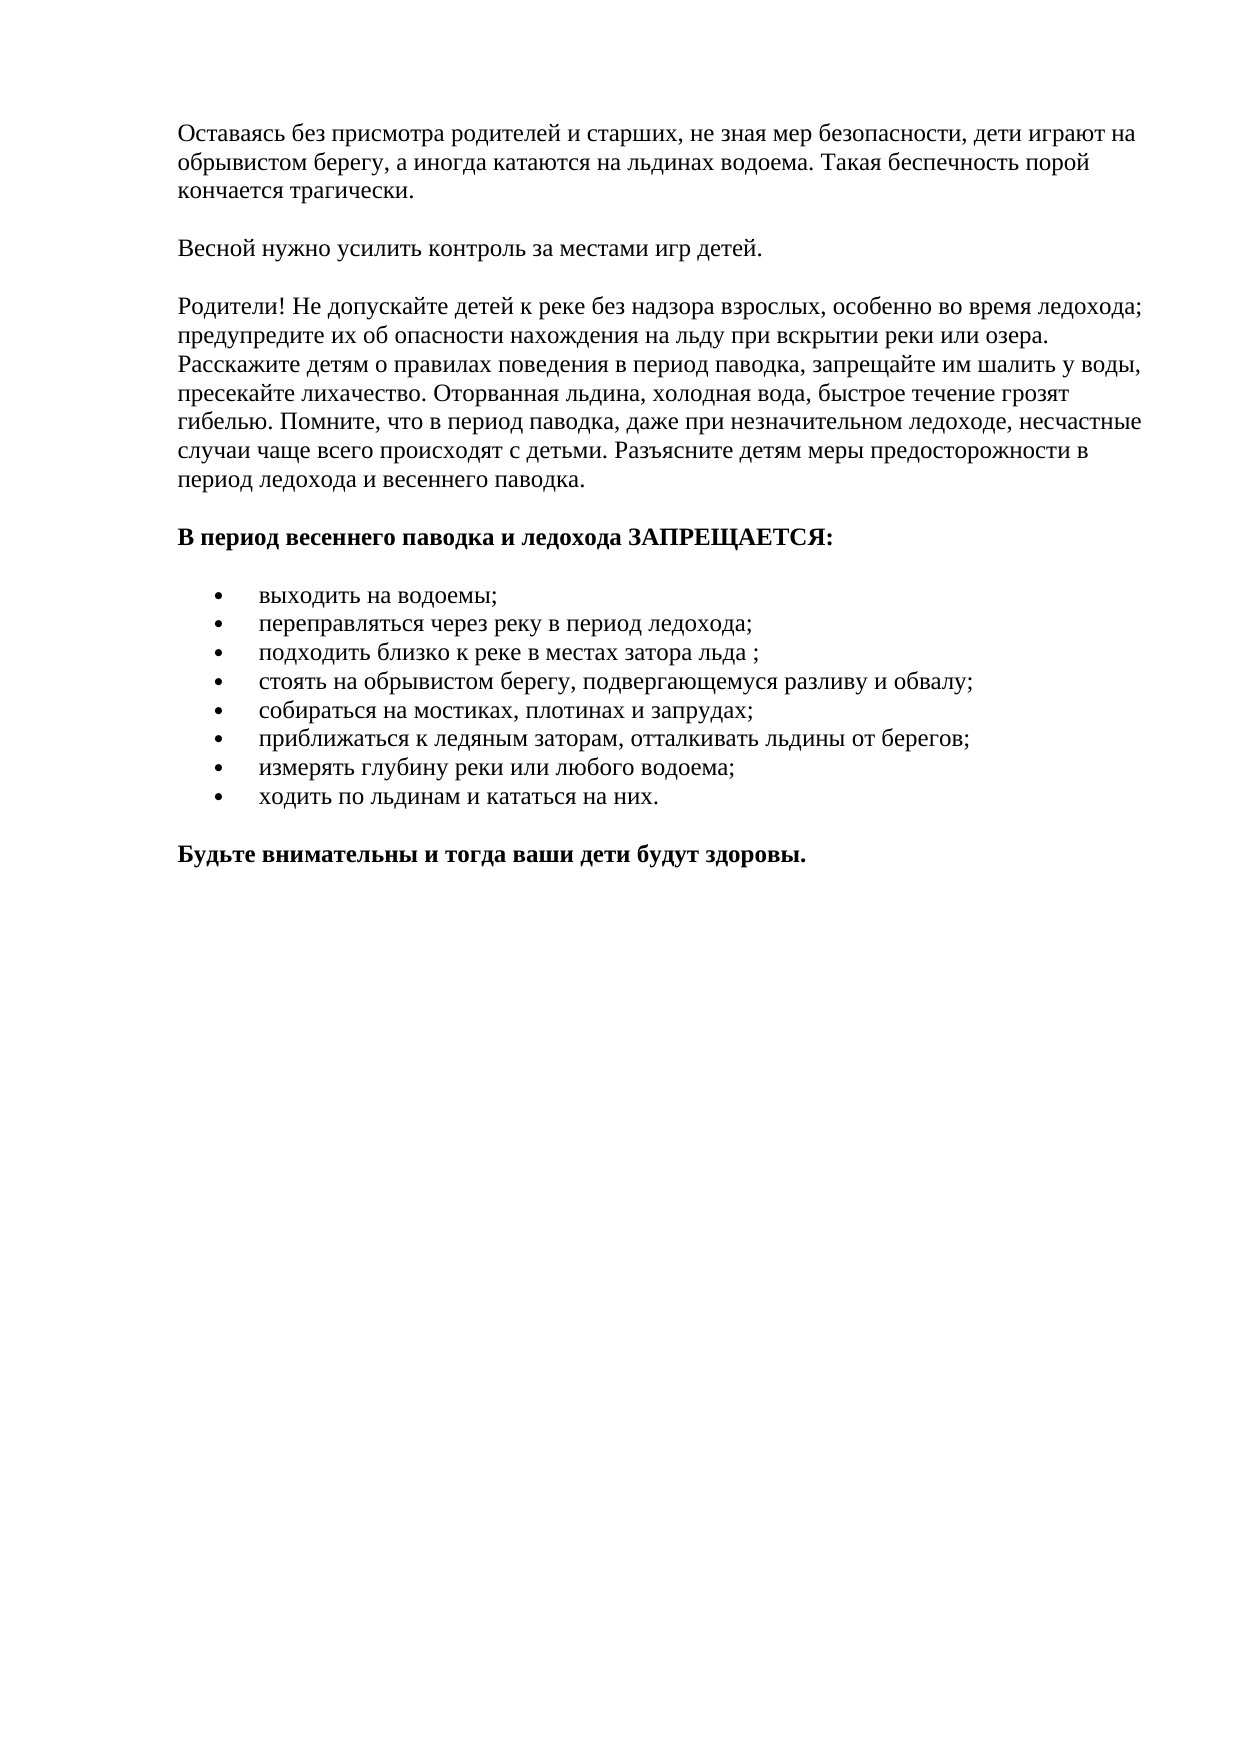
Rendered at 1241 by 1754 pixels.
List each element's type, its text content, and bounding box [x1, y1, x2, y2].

text Будьте внимательны и тогда ваши дети будут здоровы. [177, 839, 1152, 868]
list стоять на обрывистом берегу, подвергающемуся разливу и обвалу; [215, 666, 1152, 695]
text В период весеннего паводка и ледохода ЗАПРЕЩАЕТСЯ: [177, 522, 1152, 551]
list приближаться к ледяным заторам, отталкивать льдины от берегов; [215, 723, 1152, 752]
text Родители! Не допускайте детей к реке без надзора взрослых, особенно во время ледохода; предупредите их об опасности нахождения на льду при вскрытии реки или озера. Расскажите детям о правилах поведения в период паводка, запрещайте им шалить у воды, пресекайте лихачество. Оторванная льдина, холодная вода, быстрое течение грозят гибелью. Помните, что в период паводка, даже при незначительном ледоходе, несчастные случаи чаще всего происходят с детьми. Разъясните детям меры предосторожности в период ледохода и весеннего паводка. [177, 291, 1152, 493]
list выходить на водоемы; [215, 580, 1152, 608]
list подходить близко к реке в местах затора льда ; [215, 637, 1152, 666]
list ходить по льдинам и кататься на них. [215, 781, 1152, 810]
text Весной нужно усилить контроль за местами игр детей. [177, 233, 1152, 262]
list переправляться через реку в период ледохода; [215, 608, 1152, 637]
text Оставаясь без присмотра родителей и старших, не зная мер безопасности, дети играют на обрывистом берегу, а иногда катаются на льдинах водоема. Такая беспечность порой кончается трагически. [177, 118, 1152, 204]
list измерять глубину реки или любого водоема; [215, 752, 1152, 781]
list собираться на мостиках, плотинах и запрудах; [215, 695, 1152, 723]
